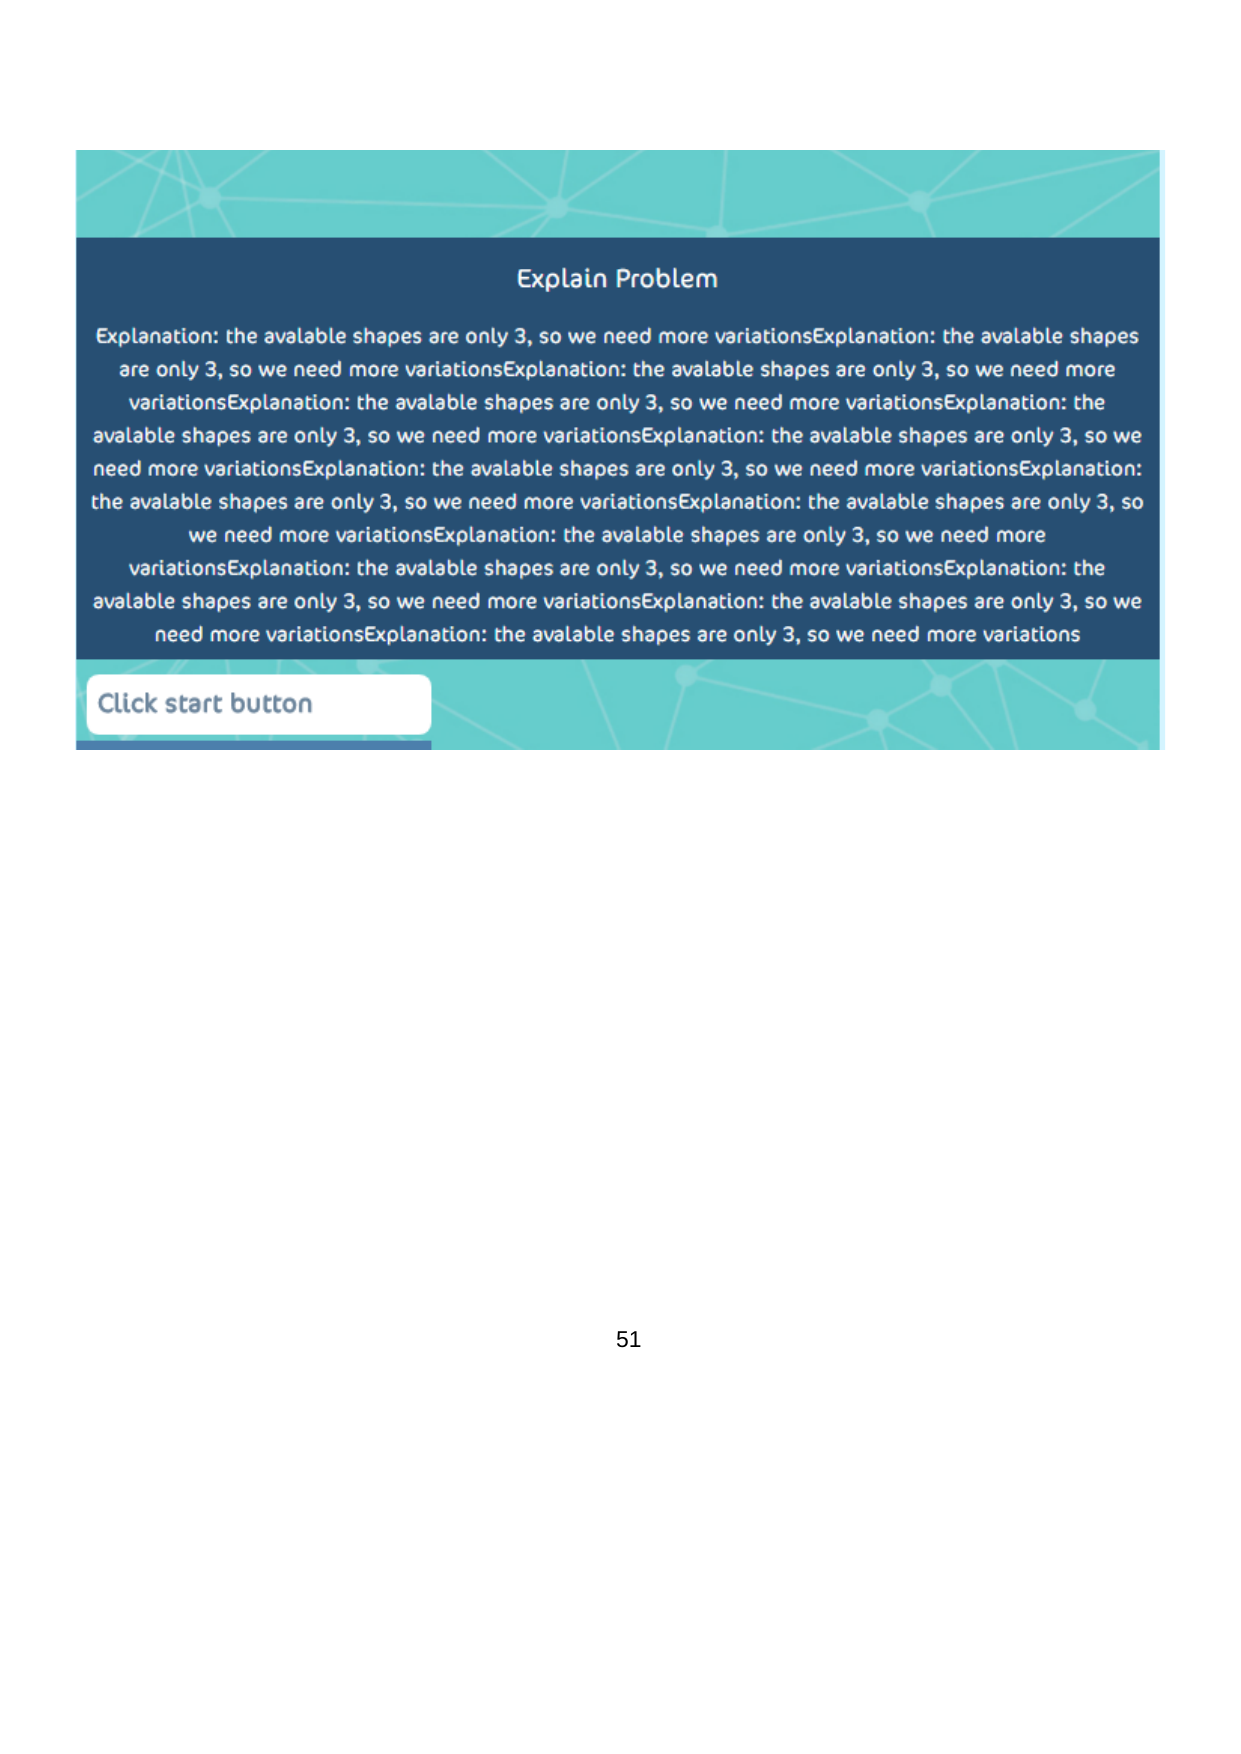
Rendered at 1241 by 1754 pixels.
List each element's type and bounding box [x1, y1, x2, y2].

picture [75, 150, 1166, 750]
